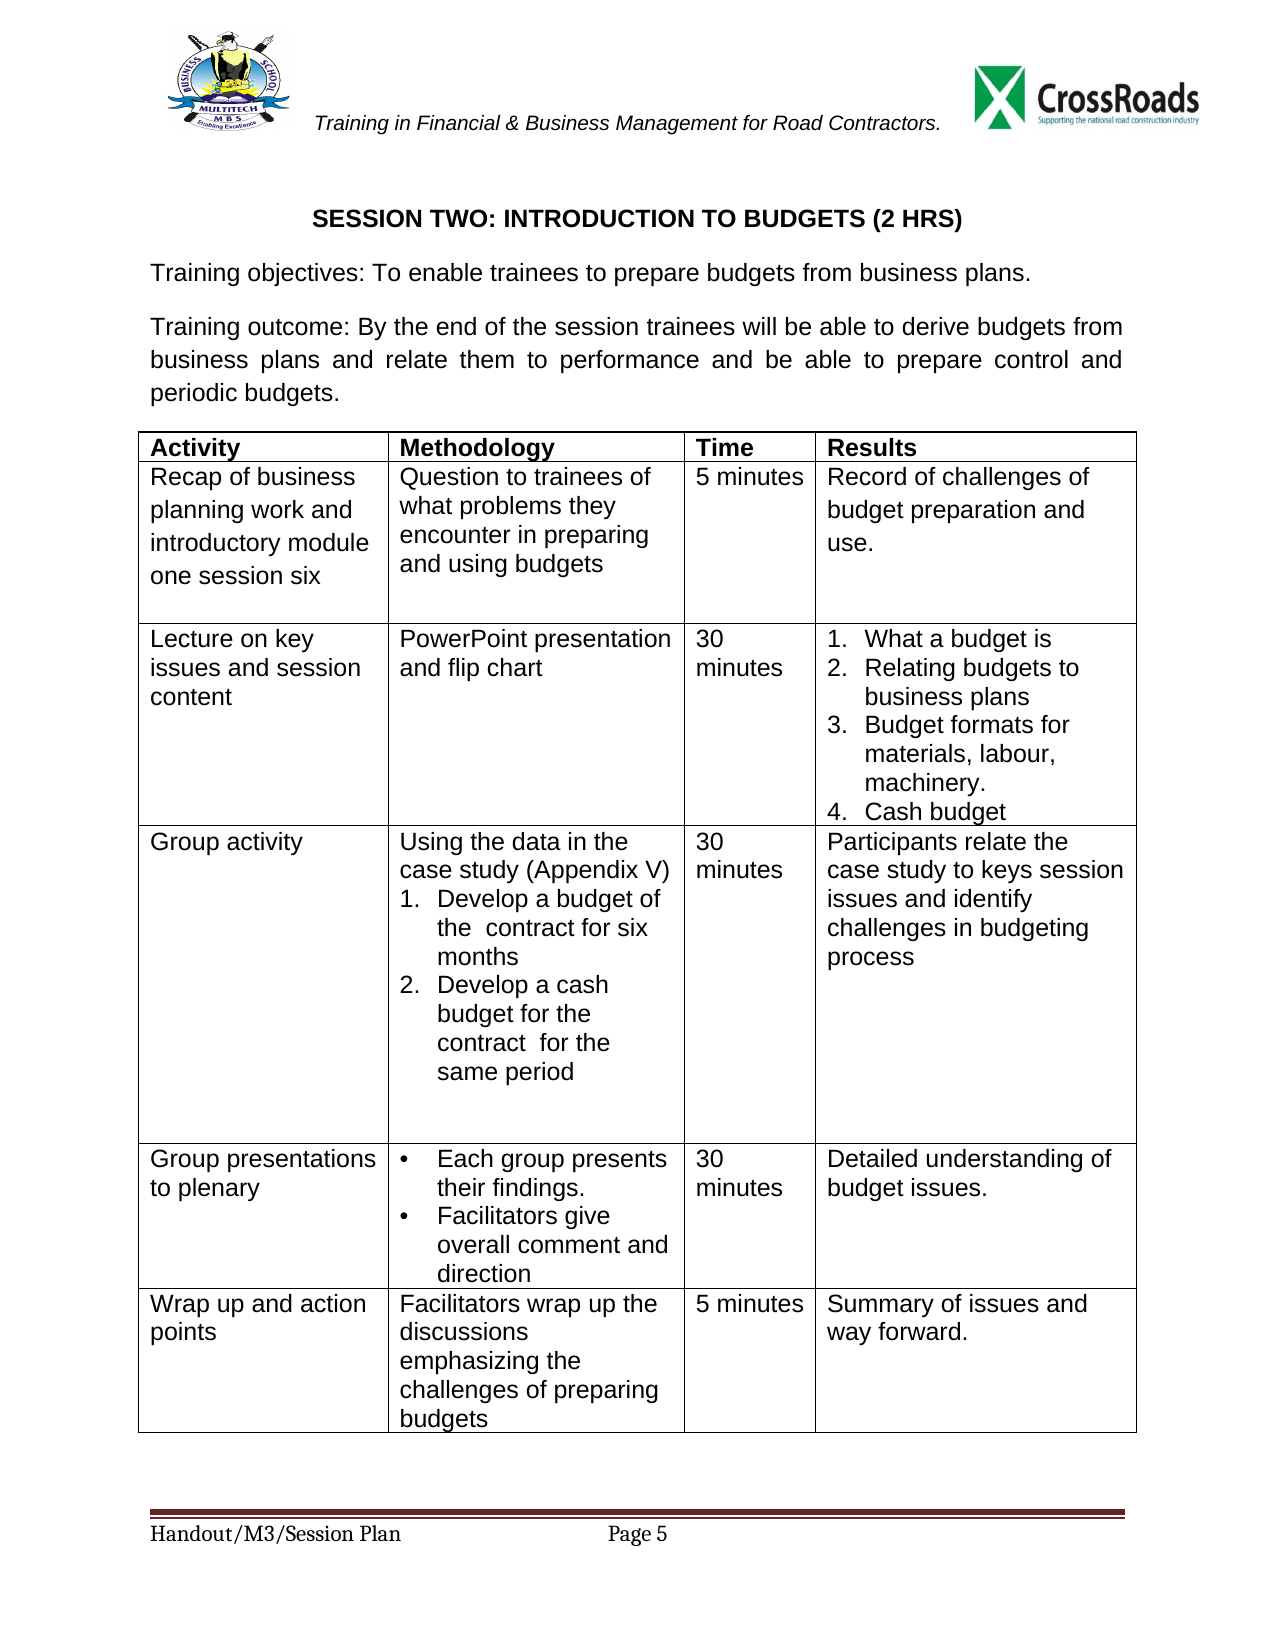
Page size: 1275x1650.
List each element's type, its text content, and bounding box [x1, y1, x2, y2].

table_header Methodology [389, 433, 684, 461]
table_cell Group presentations to plenary [139, 1144, 388, 1287]
table_cell 30 minutes [685, 624, 815, 825]
table_cell 30 minutes [685, 826, 815, 1143]
table_cell What a budget is Relating budgets to business plans Budget formats for materials, labour, machinery. Cash budget [816, 624, 1136, 825]
table_cell Recap of business planning work and introductory module one session six [139, 462, 388, 623]
table_cell Group activity [139, 826, 388, 1143]
table_cell 30 minutes [685, 1144, 815, 1287]
picture [974, 64, 1200, 131]
table_cell Participants relate the case study to keys session issues and identify challenges in budgeting process [816, 826, 1136, 1143]
text Training outcome: By the end of the session trainees will be able to derive budgets from business plans and relate them to performance and be able to prepare control and periodic budgets. [150, 312, 1125, 406]
table_cell PowerPoint presentation and flip chart [389, 624, 684, 825]
table_cell Detailed understanding of budget issues. [816, 1144, 1136, 1287]
table_cell Wrap up and action points [139, 1289, 388, 1432]
table_cell Using the data in the case study (Appendix V) Develop a budget of the contract for six months Develop a cash budget for the contract for the same period [389, 826, 684, 1143]
table_cell Each group presents their findings. Facilitators give overall comment and direction [389, 1144, 684, 1287]
text Training objectives: To enable trainees to prepare budgets from business plans. [150, 258, 1125, 286]
table_cell 5 minutes [685, 1289, 815, 1432]
text SESSION TWO: INTRODUCTION TO BUDGETS (2 HRS) [150, 204, 1125, 233]
table_cell 5 minutes [685, 462, 815, 623]
table_cell Record of challenges of budget preparation and use. [816, 462, 1136, 623]
table_cell Lecture on key issues and session content [139, 624, 388, 825]
table_cell Question to trainees of what problems they encounter in preparing and using budgets [389, 462, 684, 623]
table_cell Summary of issues and way forward. [816, 1289, 1136, 1432]
table_header Results [816, 433, 1136, 461]
table_cell Facilitators wrap up the discussions emphasizing the challenges of preparing budgets [389, 1289, 684, 1432]
table_header Time [685, 433, 815, 461]
table_header Activity [139, 433, 388, 461]
